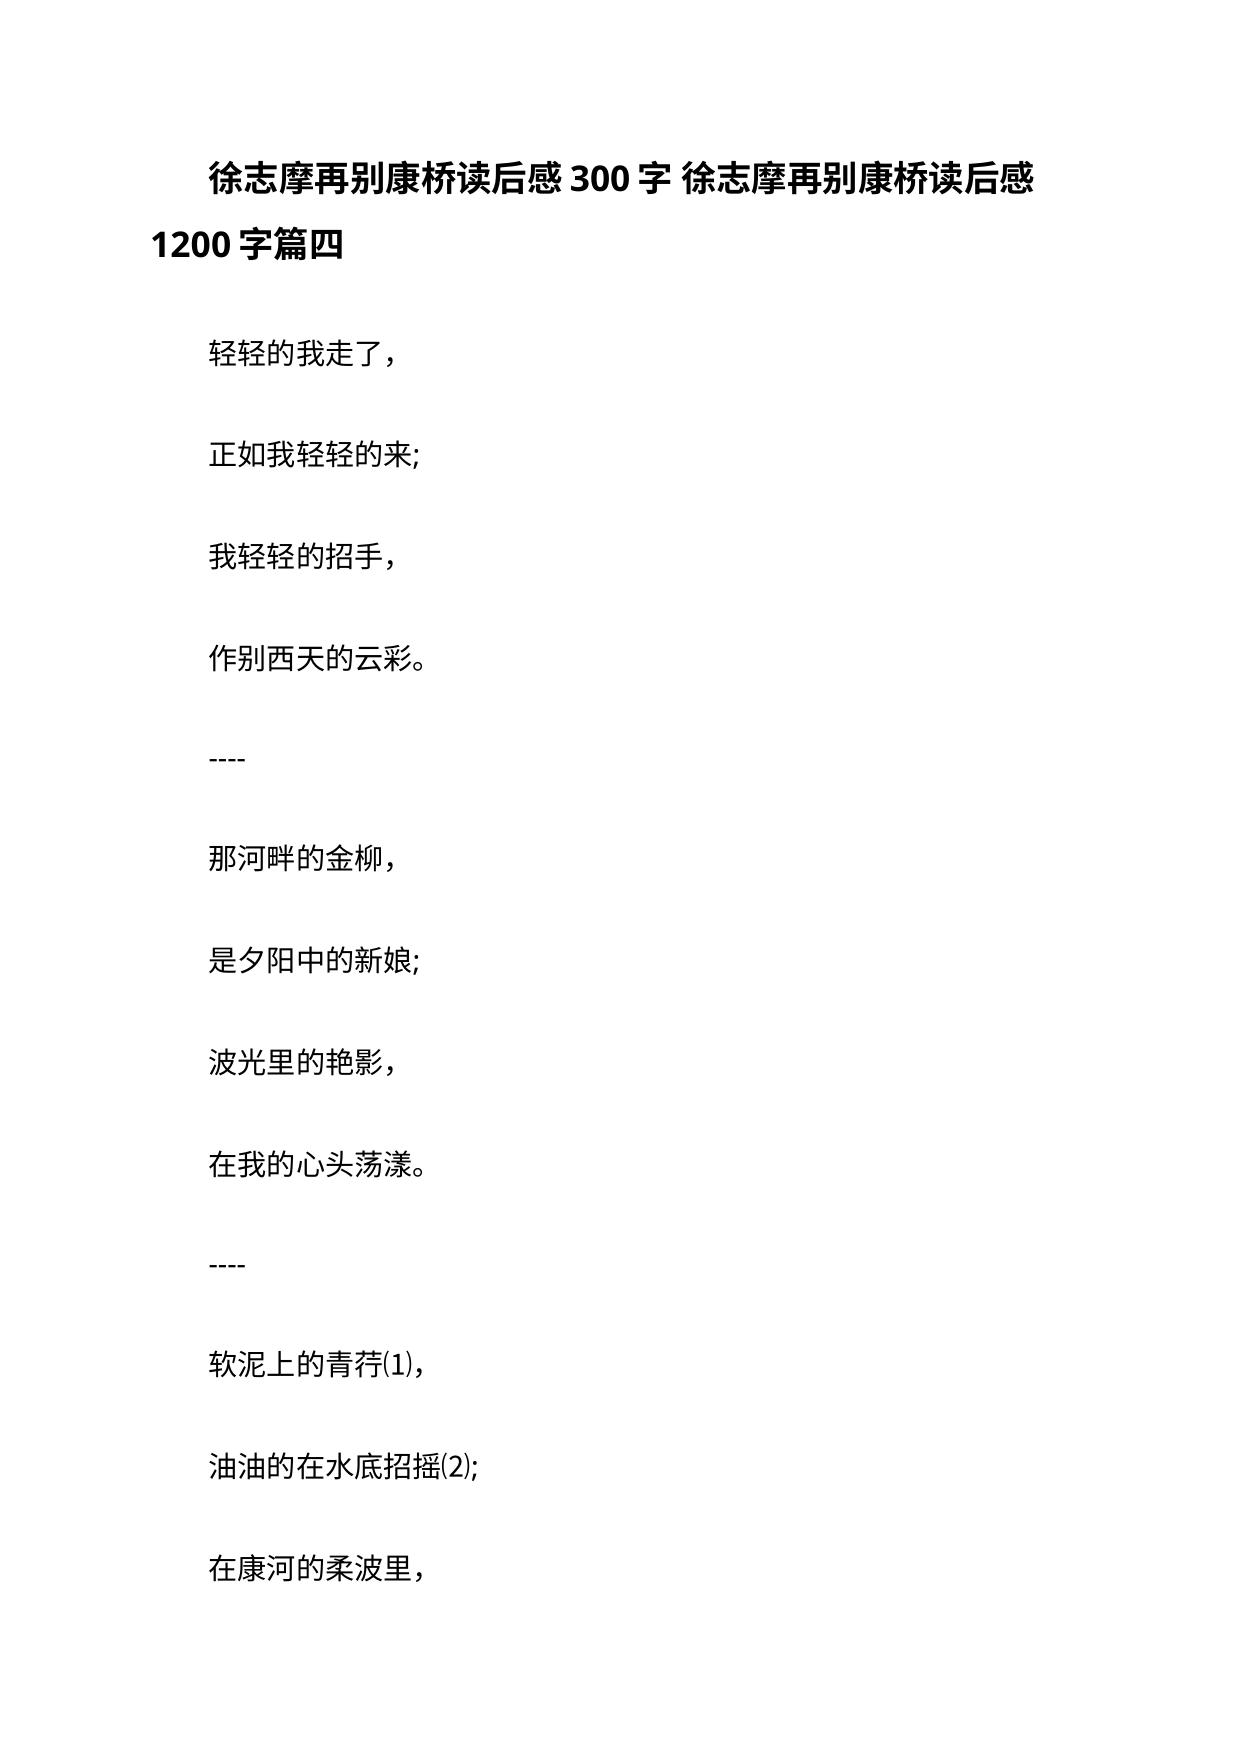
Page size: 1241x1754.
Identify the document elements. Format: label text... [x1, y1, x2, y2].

text 软泥上的青荇⑴， [150, 1342, 1090, 1384]
text ---- [150, 1243, 1090, 1283]
text ---- [150, 737, 1090, 777]
text 徐志摩再别康桥读后感300字 徐志摩再别康桥读后感1200字篇四 [150, 150, 1090, 268]
text 是夕阳中的新娘; [150, 938, 1090, 980]
text 那河畔的金柳， [150, 836, 1090, 878]
text 作别西天的云彩。 [150, 636, 1090, 678]
text 在康河的柔波里， [150, 1545, 1090, 1588]
text 轻轻的我走了， [150, 330, 1090, 372]
text 在我的心头荡漾。 [150, 1141, 1090, 1184]
text 正如我轻轻的来; [150, 432, 1090, 474]
text 波光里的艳影， [150, 1040, 1090, 1082]
text 油油的在水底招摇⑵; [150, 1443, 1090, 1486]
text 我轻轻的招手， [150, 534, 1090, 576]
